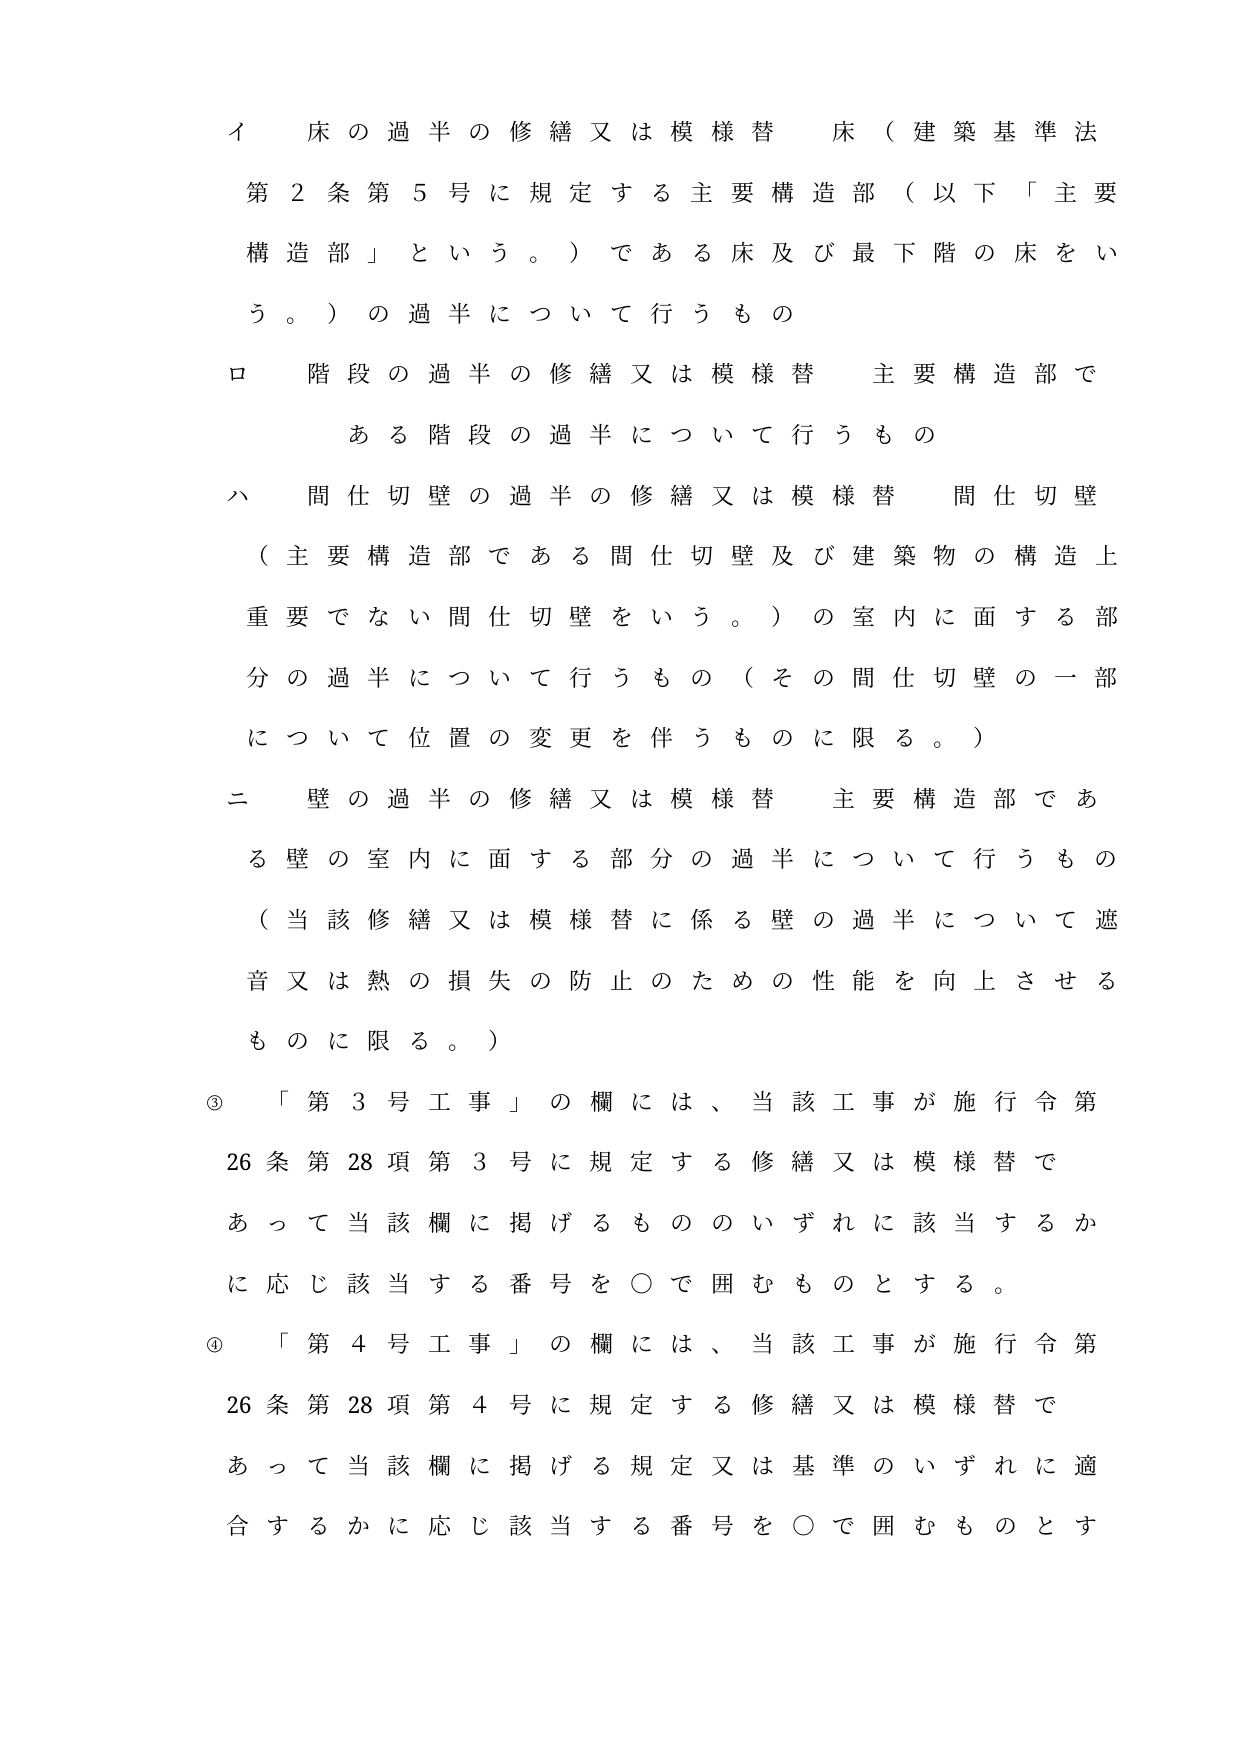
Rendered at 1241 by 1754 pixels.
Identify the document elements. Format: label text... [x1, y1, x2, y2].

text ③ 「第３号工事」の欄には、当該工事が施行令第26条第28項第３号に規定する修繕又は模様替であって当該欄に掲げるもののいずれに該当するかに応じ該当する番号を○で囲むものとする。 [197, 1070, 1135, 1313]
text ロ 階段の過半の修繕又は模様替 主要構造部である階段の過半について行うもの [220, 343, 1135, 464]
text ハ 間仕切壁の過半の修繕又は模様替 間仕切壁（主要構造部である間仕切壁及び建築物の構造上重要でない間仕切壁をいう。）の室内に面する部分の過半について行うもの（その間仕切壁の一部について位置の変更を伴うものに限る。） [220, 464, 1135, 767]
text ニ 壁の過半の修繕又は模様替 主要構造部である壁の室内に面する部分の過半について行うもの（当該修繕又は模様替に係る壁の過半について遮音又は熱の損失の防止のための性能を向上させるものに限る。） [220, 767, 1135, 1070]
text イ 床の過半の修繕又は模様替 床（建築基準法第２条第５号に規定する主要構造部（以下「主要構造部」という。）である床及び最下階の床をいう。）の過半について行うもの [220, 100, 1135, 343]
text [197, 1313, 1135, 1555]
